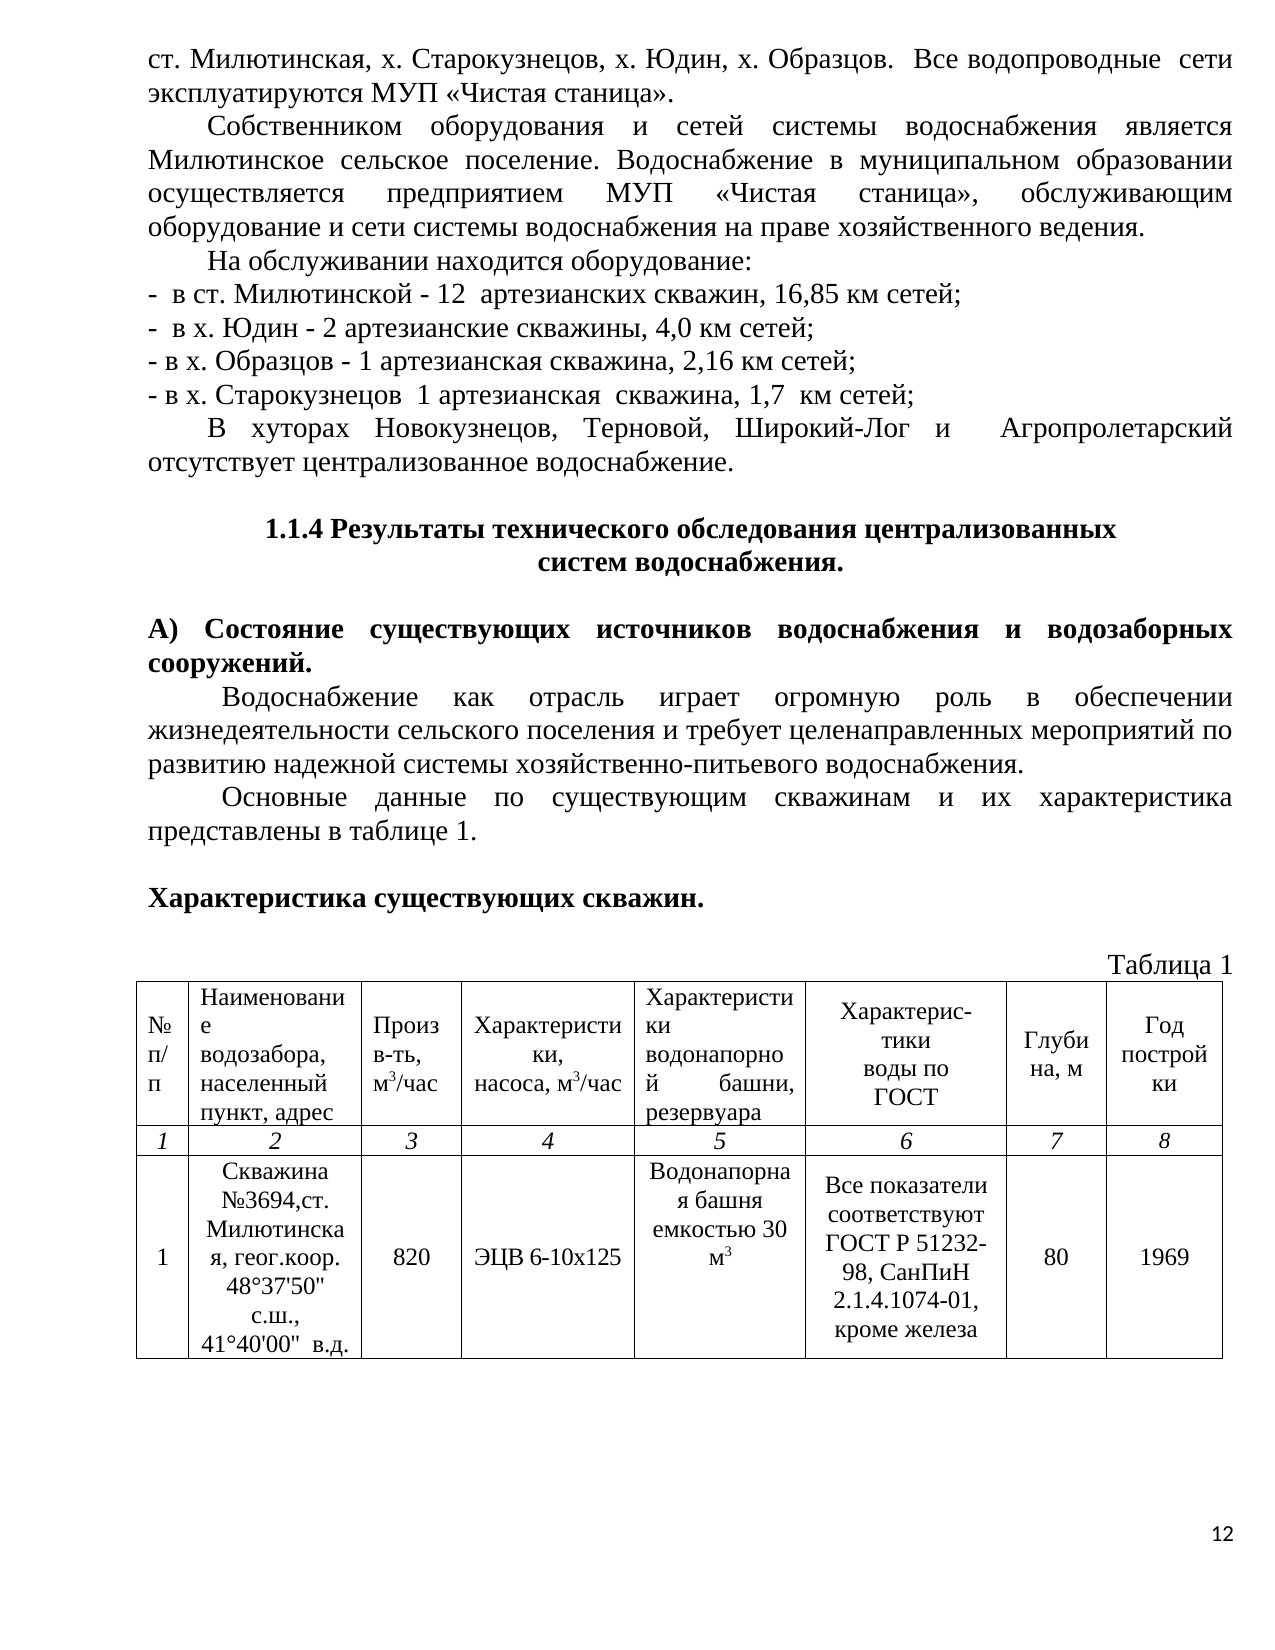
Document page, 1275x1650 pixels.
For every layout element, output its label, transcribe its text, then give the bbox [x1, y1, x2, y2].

table_cell ЭЦВ 6-10х125 [462, 1156, 634, 1357]
text Водоснабжение как отрасль играет огромную роль в обеспечении жизнедеятельности сельского поселения и требует целенаправленных мероприятий по развитию надежной системы хозяйственно-питьевого водоснабжения. [148, 679, 1234, 779]
text Собственником оборудования и сетей системы водоснабжения является Милютинское сельское поселение. Водоснабжение в муниципальном образовании осуществляется предприятием МУП «Чистая станица», обслуживающим оборудование и сети системы водоснабжения на праве хозяйственного ведения. [148, 108, 1234, 243]
table_header Характеристики водонапорной башни, резервуара [635, 982, 805, 1125]
text 1.1.4 Результаты технического обследования централизованных [148, 511, 1234, 544]
table_cell 5 [635, 1126, 805, 1155]
table_cell 4 [462, 1126, 634, 1155]
table_cell Скважина №3694,ст. Милютинская, геог.коор. 48°37'50'' с.ш., 41°40'00'' в.д. [189, 1156, 361, 1357]
table_cell 820 [362, 1156, 461, 1357]
table_header Наименование водозабора, населенный пункт, адрес [189, 982, 361, 1125]
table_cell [635, 1156, 805, 1357]
text А) Состояние существующих источников водоснабжения и водозаборных сооружений. [148, 612, 1234, 679]
text - в х. Образцов - 1 артезианская скважина, 2,16 км сетей; [148, 343, 1234, 377]
table_cell 80 [1007, 1156, 1106, 1357]
table_header Характерис-тики воды по ГОСТ [806, 982, 1006, 1125]
text Основные данные по существующим скважинам и их характеристика представлены в таблице 1. [148, 779, 1234, 846]
text - в ст. Милютинской - 12 артезианских скважин, 16,85 км сетей; [148, 276, 1234, 310]
table_cell 3 [362, 1126, 461, 1155]
table_cell 6 [806, 1126, 1006, 1155]
table_cell 2 [189, 1126, 361, 1155]
table_cell 1 [137, 1156, 188, 1357]
text Характеристика существующих скважин. [148, 880, 1234, 913]
table_cell 7 [1007, 1126, 1106, 1155]
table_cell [806, 1156, 1006, 1357]
text На обслуживании находится оборудование: [148, 243, 1234, 276]
table_header № п/п [137, 982, 188, 1125]
text систем водоснабжения. [148, 544, 1234, 578]
table_header Характеристики, насоса, м3/час [462, 982, 634, 1125]
table_header Произв-ть, м3/час [362, 982, 461, 1125]
table_cell 1 [137, 1126, 188, 1155]
text В хуторах Новокузнецов, Терновой, Широкий-Лог и Агропролетарский отсутствует централизованное водоснабжение. [148, 410, 1234, 477]
table_cell 8 [1107, 1126, 1222, 1155]
table_header Год постройки [1107, 982, 1222, 1125]
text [148, 41, 1234, 108]
table_cell 1969 [1107, 1156, 1222, 1357]
text - в х. Юдин - 2 артезианские скважины, 4,0 км сетей; [148, 310, 1234, 343]
text Таблица 1 [148, 947, 1234, 981]
table_header Глубина, м [1007, 982, 1106, 1125]
text - в х. Старокузнецов 1 артезианская скважина, 1,7 км сетей; [148, 377, 1234, 410]
